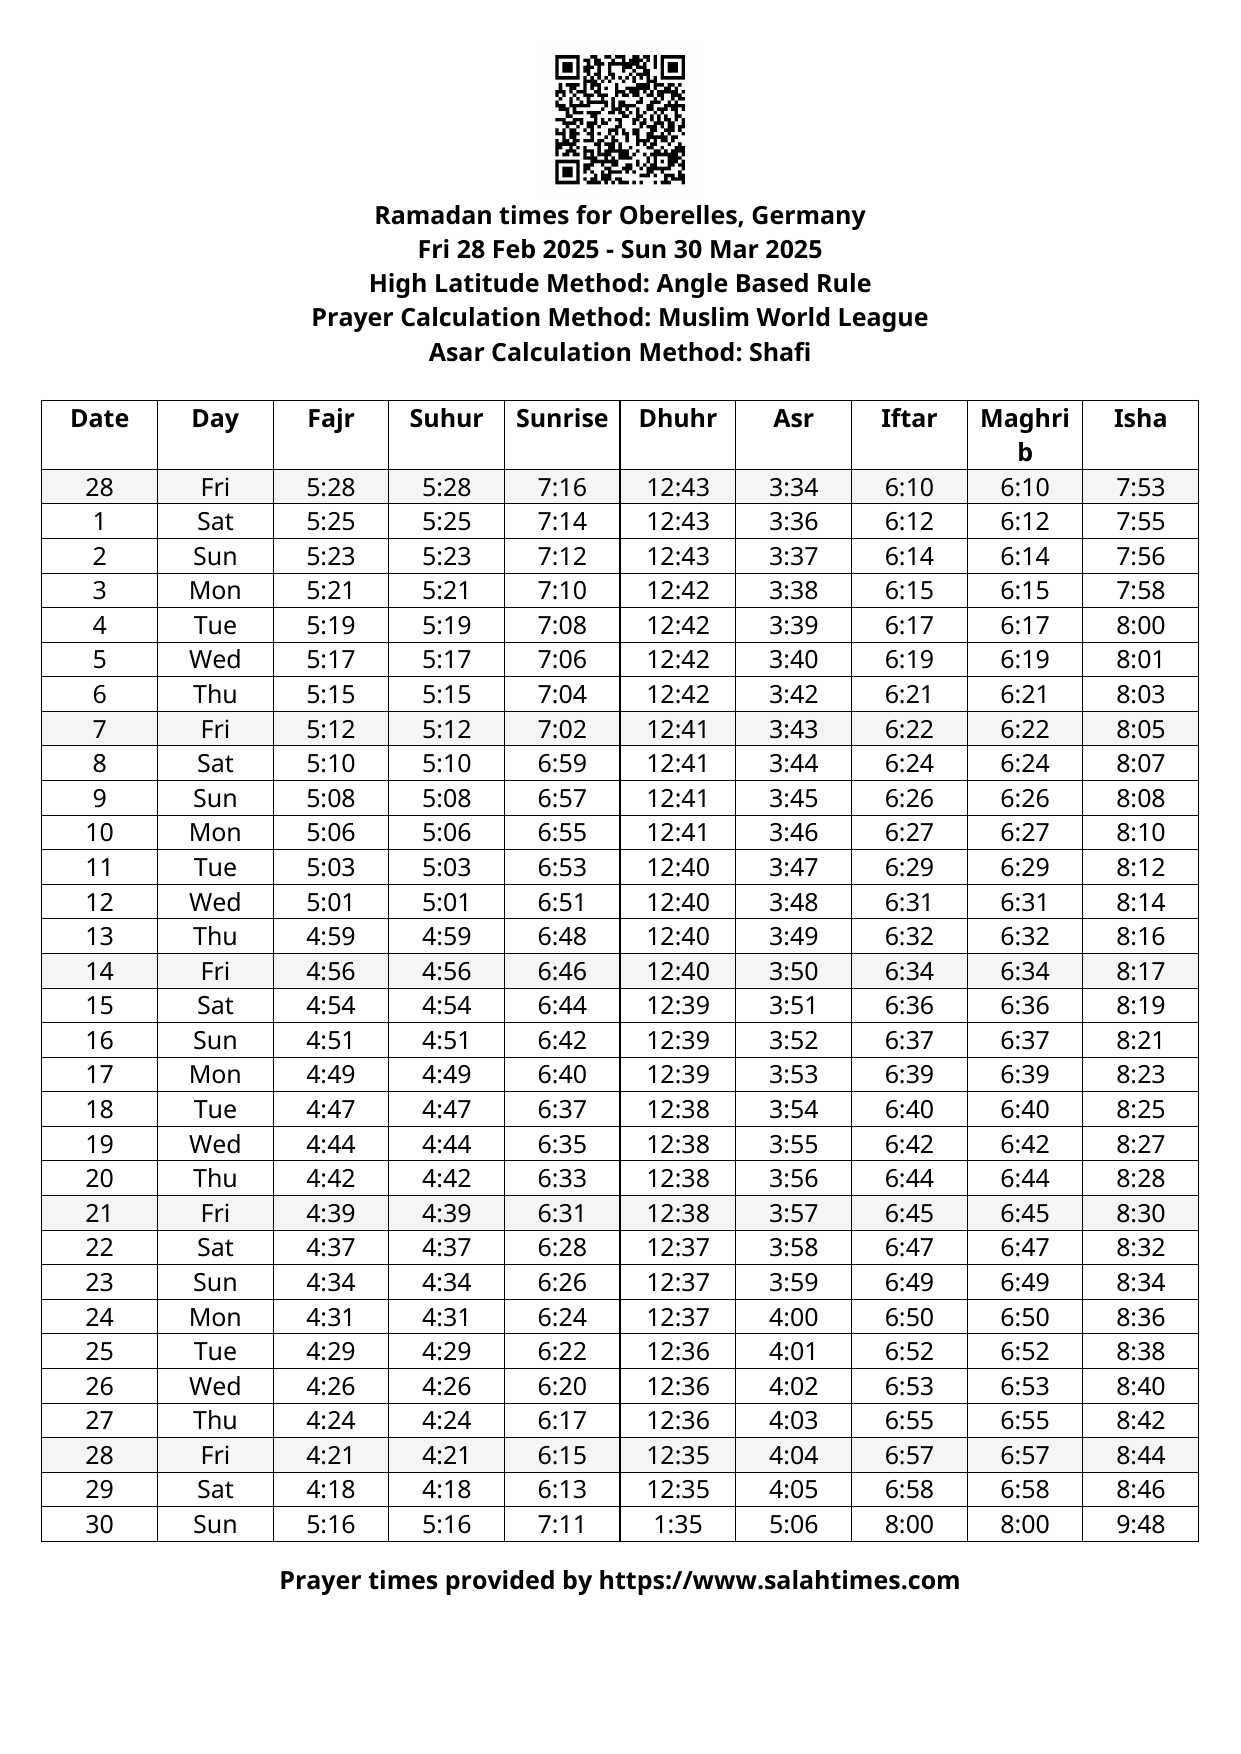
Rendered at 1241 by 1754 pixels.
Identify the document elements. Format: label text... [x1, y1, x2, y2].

table_cell 4:49 [274, 1058, 388, 1091]
table_cell 3:57 [736, 1196, 851, 1229]
table_cell Wed [158, 1369, 273, 1402]
table_cell 3:42 [736, 677, 851, 711]
table_cell 28 [42, 470, 157, 503]
table_cell Fri [158, 954, 273, 987]
table_cell 8 [42, 746, 157, 780]
table_cell 8:44 [1083, 1438, 1198, 1472]
table_cell 3:58 [736, 1231, 851, 1264]
table_cell 12:43 [621, 539, 735, 572]
table_cell 6:42 [968, 1127, 1082, 1160]
table_cell 6:47 [852, 1231, 967, 1264]
table_cell 5:25 [274, 504, 388, 538]
table_cell 7:56 [1083, 539, 1198, 572]
table_cell 6:40 [968, 1092, 1082, 1126]
table_header Fajr [274, 401, 388, 469]
table_cell 6:58 [852, 1473, 967, 1506]
table_cell 6:17 [852, 608, 967, 642]
table_cell 4:47 [389, 1092, 504, 1126]
table_cell 6:22 [968, 712, 1082, 745]
table_cell 3:39 [736, 608, 851, 642]
table_cell Mon [158, 574, 273, 607]
table_cell 4:21 [389, 1438, 504, 1472]
table_cell 3:46 [736, 816, 851, 849]
table_cell 6:31 [968, 885, 1082, 918]
table_cell 8:01 [1083, 643, 1198, 676]
table_cell 5:21 [274, 574, 388, 607]
table_cell 1 [42, 504, 157, 538]
table_cell 6:52 [968, 1334, 1082, 1368]
table_cell 6:45 [852, 1196, 967, 1229]
table_cell 12:40 [621, 954, 735, 987]
table_cell 12:38 [621, 1161, 735, 1195]
table_cell 2 [42, 539, 157, 572]
table_cell 3:44 [736, 746, 851, 780]
table_cell 8:21 [1083, 1023, 1198, 1057]
table_cell 6:42 [852, 1127, 967, 1160]
table_cell 7:02 [505, 712, 619, 745]
table_cell 11 [42, 850, 157, 884]
text Fri 28 Feb 2025 - Sun 30 Mar 2025 [42, 232, 1198, 266]
table_cell 19 [42, 1127, 157, 1160]
table_cell 6:14 [968, 539, 1082, 572]
table_cell 12:41 [621, 781, 735, 814]
table_cell 8:05 [1083, 712, 1198, 745]
table_cell 6:17 [968, 608, 1082, 642]
table_cell 6:44 [852, 1161, 967, 1195]
table_cell 6:44 [968, 1161, 1082, 1195]
table_cell 28 [42, 1438, 157, 1472]
table_cell 3:51 [736, 989, 851, 1022]
table_cell 6:19 [968, 643, 1082, 676]
table_cell 6:14 [852, 539, 967, 572]
table_cell 4:54 [274, 989, 388, 1022]
table_cell 6:32 [968, 919, 1082, 953]
table_cell 4 [42, 608, 157, 642]
table_cell 6:40 [852, 1092, 967, 1126]
table_cell 3:53 [736, 1058, 851, 1091]
table_cell 4:24 [389, 1404, 504, 1437]
table_cell 6:48 [505, 919, 619, 953]
table_cell 12:36 [621, 1369, 735, 1402]
table_cell 8:00 [852, 1507, 967, 1541]
table_cell 6:22 [852, 712, 967, 745]
table_cell 12 [42, 885, 157, 918]
table_cell 4:59 [389, 919, 504, 953]
table_header Suhur [389, 401, 504, 469]
table_cell 6:40 [505, 1058, 619, 1091]
table_cell 4:05 [736, 1473, 851, 1506]
table_cell 4:54 [389, 989, 504, 1022]
table_cell 8:00 [1083, 608, 1198, 642]
table_cell 4:37 [389, 1231, 504, 1264]
table_cell 6:29 [968, 850, 1082, 884]
table_cell 4:21 [274, 1438, 388, 1472]
table_cell 5:08 [389, 781, 504, 814]
table_cell 6:55 [968, 1404, 1082, 1437]
table_cell Tue [158, 1092, 273, 1126]
table_cell 4:01 [736, 1334, 851, 1368]
table_cell 12:41 [621, 712, 735, 745]
table_cell 15 [42, 989, 157, 1022]
table_cell 5:28 [274, 470, 388, 503]
table_header Dhuhr [621, 401, 735, 469]
table_cell 6:21 [968, 677, 1082, 711]
table_cell 5:03 [389, 850, 504, 884]
table_cell 18 [42, 1092, 157, 1126]
table_cell 8:10 [1083, 816, 1198, 849]
table_cell 12:39 [621, 1023, 735, 1057]
table_cell 4:18 [389, 1473, 504, 1506]
table_cell 5:10 [389, 746, 504, 780]
table_cell 12:42 [621, 677, 735, 711]
table_cell 7:10 [505, 574, 619, 607]
table_cell 3:38 [736, 574, 851, 607]
table_header Asr [736, 401, 851, 469]
table_cell 6:55 [852, 1404, 967, 1437]
table_cell 29 [42, 1473, 157, 1506]
table_cell 30 [42, 1507, 157, 1541]
table_cell 3:37 [736, 539, 851, 572]
table_cell Mon [158, 1300, 273, 1333]
table_cell Fri [158, 712, 273, 745]
table_cell 5:21 [389, 574, 504, 607]
text High Latitude Method: Angle Based Rule [42, 266, 1198, 300]
table_header Maghrib [968, 401, 1082, 469]
table_cell Sun [158, 1023, 273, 1057]
table_cell 12:41 [621, 816, 735, 849]
table_cell 12:35 [621, 1473, 735, 1506]
table_cell 3:49 [736, 919, 851, 953]
table_cell 8:42 [1083, 1404, 1198, 1437]
table_header Iftar [852, 401, 967, 469]
table_cell 6:49 [852, 1265, 967, 1299]
table_cell 8:32 [1083, 1231, 1198, 1264]
table_cell 8:36 [1083, 1300, 1198, 1333]
table_cell 12:38 [621, 1196, 735, 1229]
table_cell 5:10 [274, 746, 388, 780]
table_cell 4:24 [274, 1404, 388, 1437]
table_cell 4:26 [274, 1369, 388, 1402]
table_cell 4:04 [736, 1438, 851, 1472]
table_cell 8:12 [1083, 850, 1198, 884]
table_cell 6:39 [968, 1058, 1082, 1091]
table_cell Sat [158, 746, 273, 780]
table_cell 6:31 [505, 1196, 619, 1229]
table_cell 4:42 [274, 1161, 388, 1195]
table_cell 6:24 [852, 746, 967, 780]
table_cell 12:37 [621, 1300, 735, 1333]
table_cell 3:34 [736, 470, 851, 503]
table_header Sunrise [505, 401, 619, 469]
table_cell Wed [158, 885, 273, 918]
table_cell 4:03 [736, 1404, 851, 1437]
table_cell 12:43 [621, 470, 735, 503]
table_header Date [42, 401, 157, 469]
table_cell 12:37 [621, 1265, 735, 1299]
table_cell 6:24 [968, 746, 1082, 780]
table_cell 6:27 [852, 816, 967, 849]
table_cell 6:46 [505, 954, 619, 987]
table_cell 3:40 [736, 643, 851, 676]
table_cell 6:26 [852, 781, 967, 814]
table_cell 7:14 [505, 504, 619, 538]
table_cell 6:57 [852, 1438, 967, 1472]
table_cell 16 [42, 1023, 157, 1057]
table_cell 24 [42, 1300, 157, 1333]
table_cell 6:36 [968, 989, 1082, 1022]
table_cell 6:10 [968, 470, 1082, 503]
table_header Day [158, 401, 273, 469]
table_cell Thu [158, 1161, 273, 1195]
table_cell 3:50 [736, 954, 851, 987]
table_cell 8:17 [1083, 954, 1198, 987]
table_cell Fri [158, 470, 273, 503]
table_cell 4:34 [274, 1265, 388, 1299]
table_cell Sat [158, 989, 273, 1022]
table_cell 12:38 [621, 1092, 735, 1126]
table_cell 6:57 [505, 781, 619, 814]
table_cell 8:27 [1083, 1127, 1198, 1160]
table_cell 6:36 [852, 989, 967, 1022]
table_cell 6:10 [852, 470, 967, 503]
table_cell 10 [42, 816, 157, 849]
table_cell Thu [158, 919, 273, 953]
table_cell Mon [158, 816, 273, 849]
table_cell 8:03 [1083, 677, 1198, 711]
table_cell 6:21 [852, 677, 967, 711]
table_cell 25 [42, 1334, 157, 1368]
table_cell 21 [42, 1196, 157, 1229]
table_cell 8:00 [968, 1507, 1082, 1541]
table_cell 8:07 [1083, 746, 1198, 780]
table_cell 20 [42, 1161, 157, 1195]
table_cell 8:38 [1083, 1334, 1198, 1368]
table_cell 4:59 [274, 919, 388, 953]
table_cell 27 [42, 1404, 157, 1437]
table_cell 8:40 [1083, 1369, 1198, 1402]
picture [542, 41, 699, 198]
table_cell Thu [158, 677, 273, 711]
table_cell 5:17 [274, 643, 388, 676]
table_cell 6:53 [968, 1369, 1082, 1402]
table_cell 7:06 [505, 643, 619, 676]
table_cell 4:39 [389, 1196, 504, 1229]
table_cell 4:51 [389, 1023, 504, 1057]
table_cell 4:37 [274, 1231, 388, 1264]
table_cell 4:34 [389, 1265, 504, 1299]
table_cell 12:40 [621, 919, 735, 953]
table_cell 6:37 [505, 1092, 619, 1126]
table_cell 6:51 [505, 885, 619, 918]
table_cell 6:26 [505, 1265, 619, 1299]
table_cell 17 [42, 1058, 157, 1091]
table_cell 12:39 [621, 989, 735, 1022]
table_cell 8:08 [1083, 781, 1198, 814]
table_cell 6:13 [505, 1473, 619, 1506]
table_cell 4:56 [274, 954, 388, 987]
table_cell 6:53 [505, 850, 619, 884]
table_cell 6:59 [505, 746, 619, 780]
table_cell 3:36 [736, 504, 851, 538]
table_cell 13 [42, 919, 157, 953]
table_cell 6:33 [505, 1161, 619, 1195]
table_header Isha [1083, 401, 1198, 469]
table_cell 6:52 [852, 1334, 967, 1368]
table_cell 5:16 [274, 1507, 388, 1541]
table_cell 3:59 [736, 1265, 851, 1299]
table_cell 9:48 [1083, 1507, 1198, 1541]
table_cell 6:22 [505, 1334, 619, 1368]
table_cell 7:11 [505, 1507, 619, 1541]
table_cell 6:24 [505, 1300, 619, 1333]
table_cell 6:15 [968, 574, 1082, 607]
table_cell 9 [42, 781, 157, 814]
table_cell 8:34 [1083, 1265, 1198, 1299]
table_cell 6:55 [505, 816, 619, 849]
table_cell 12:41 [621, 746, 735, 780]
table_cell 5:12 [274, 712, 388, 745]
table_cell 3:52 [736, 1023, 851, 1057]
table_cell 5:25 [389, 504, 504, 538]
table_cell 7:55 [1083, 504, 1198, 538]
table_cell 4:31 [274, 1300, 388, 1333]
table_cell 12:40 [621, 885, 735, 918]
table_cell 3:54 [736, 1092, 851, 1126]
table_cell 6:12 [852, 504, 967, 538]
table_cell 12:36 [621, 1404, 735, 1437]
table_cell 6:34 [852, 954, 967, 987]
table_cell 22 [42, 1231, 157, 1264]
table_cell 6:50 [852, 1300, 967, 1333]
table_cell Tue [158, 608, 273, 642]
table_cell 8:14 [1083, 885, 1198, 918]
table_cell 4:42 [389, 1161, 504, 1195]
table_cell 6 [42, 677, 157, 711]
table_cell 5:23 [274, 539, 388, 572]
table_cell Tue [158, 850, 273, 884]
table_cell 12:35 [621, 1438, 735, 1472]
table_cell 6:58 [968, 1473, 1082, 1506]
table_cell 3:47 [736, 850, 851, 884]
table_cell 7:04 [505, 677, 619, 711]
table_cell Fri [158, 1196, 273, 1229]
table_cell 6:42 [505, 1023, 619, 1057]
text Ramadan times for Oberelles, Germany [42, 198, 1198, 232]
table_cell 6:28 [505, 1231, 619, 1264]
table_cell 8:19 [1083, 989, 1198, 1022]
table_cell 6:15 [505, 1438, 619, 1472]
table_cell 6:39 [852, 1058, 967, 1091]
text Prayer Calculation Method: Muslim World League [42, 300, 1198, 334]
table_cell 4:26 [389, 1369, 504, 1402]
table_cell 5:01 [274, 885, 388, 918]
table_cell 5:16 [389, 1507, 504, 1541]
table_cell 7 [42, 712, 157, 745]
table_cell 5:12 [389, 712, 504, 745]
table_cell 5:08 [274, 781, 388, 814]
table_cell 3 [42, 574, 157, 607]
table_cell Mon [158, 1058, 273, 1091]
table_cell 3:55 [736, 1127, 851, 1160]
table_cell 14 [42, 954, 157, 987]
table_cell 3:48 [736, 885, 851, 918]
table_cell 12:42 [621, 643, 735, 676]
table_cell Sun [158, 539, 273, 572]
table_cell 12:40 [621, 850, 735, 884]
table_cell 6:15 [852, 574, 967, 607]
table_cell 6:49 [968, 1265, 1082, 1299]
table_cell 6:37 [968, 1023, 1082, 1057]
table_cell 8:16 [1083, 919, 1198, 953]
table_cell 8:30 [1083, 1196, 1198, 1229]
table_cell 5:19 [389, 608, 504, 642]
table_cell 4:44 [274, 1127, 388, 1160]
table_cell 4:00 [736, 1300, 851, 1333]
table_cell 6:29 [852, 850, 967, 884]
table_cell 1:35 [621, 1507, 735, 1541]
table_cell 12:39 [621, 1058, 735, 1091]
table_cell Fri [158, 1438, 273, 1472]
table_cell 4:29 [274, 1334, 388, 1368]
table_cell Tue [158, 1334, 273, 1368]
table_cell 12:43 [621, 504, 735, 538]
table_cell 8:28 [1083, 1161, 1198, 1195]
table_cell 12:38 [621, 1127, 735, 1160]
table_cell 12:37 [621, 1231, 735, 1264]
table_cell 5:06 [274, 816, 388, 849]
table_cell 6:47 [968, 1231, 1082, 1264]
table_cell 6:53 [852, 1369, 967, 1402]
table_cell 6:37 [852, 1023, 967, 1057]
table_cell 5:28 [389, 470, 504, 503]
table_cell 6:44 [505, 989, 619, 1022]
table_cell 5:17 [389, 643, 504, 676]
table_cell 5:19 [274, 608, 388, 642]
table_cell 8:23 [1083, 1058, 1198, 1091]
table_cell 3:43 [736, 712, 851, 745]
table_cell 6:50 [968, 1300, 1082, 1333]
table_cell 4:39 [274, 1196, 388, 1229]
table_cell Sat [158, 1473, 273, 1506]
table_cell 6:45 [968, 1196, 1082, 1229]
table_cell 4:44 [389, 1127, 504, 1160]
table_cell 4:18 [274, 1473, 388, 1506]
table_cell Sun [158, 1507, 273, 1541]
table_cell Sun [158, 781, 273, 814]
table_cell 7:08 [505, 608, 619, 642]
table_cell 5:06 [736, 1507, 851, 1541]
table_cell 6:17 [505, 1404, 619, 1437]
table_cell 6:20 [505, 1369, 619, 1402]
table_cell 7:16 [505, 470, 619, 503]
table_cell 6:27 [968, 816, 1082, 849]
table_cell 7:12 [505, 539, 619, 572]
table_cell 8:46 [1083, 1473, 1198, 1506]
table_cell 23 [42, 1265, 157, 1299]
table_cell Sun [158, 1265, 273, 1299]
text Prayer times provided by https://www.salahtimes.com [42, 1563, 1198, 1597]
table_cell 4:31 [389, 1300, 504, 1333]
table_cell 5:23 [389, 539, 504, 572]
table_cell 26 [42, 1369, 157, 1402]
table_cell 6:34 [968, 954, 1082, 987]
table_cell 12:36 [621, 1334, 735, 1368]
table_cell 4:49 [389, 1058, 504, 1091]
table_cell 5:01 [389, 885, 504, 918]
table_cell Wed [158, 1127, 273, 1160]
table_cell 6:35 [505, 1127, 619, 1160]
table_cell Thu [158, 1404, 273, 1437]
table_cell 4:56 [389, 954, 504, 987]
table_cell 6:26 [968, 781, 1082, 814]
table_cell 7:53 [1083, 470, 1198, 503]
table_cell 3:45 [736, 781, 851, 814]
table_cell 12:42 [621, 574, 735, 607]
table_cell 8:25 [1083, 1092, 1198, 1126]
table_cell 5:03 [274, 850, 388, 884]
table_cell 5:15 [274, 677, 388, 711]
table_cell 6:19 [852, 643, 967, 676]
table_cell 4:51 [274, 1023, 388, 1057]
table_cell 3:56 [736, 1161, 851, 1195]
table_cell Sat [158, 1231, 273, 1264]
table_cell Sat [158, 504, 273, 538]
table_cell 6:31 [852, 885, 967, 918]
table_cell 5:15 [389, 677, 504, 711]
table_cell 6:12 [968, 504, 1082, 538]
table_cell 4:47 [274, 1092, 388, 1126]
table_cell 6:32 [852, 919, 967, 953]
table_cell Wed [158, 643, 273, 676]
text Asar Calculation Method: Shafi [42, 334, 1198, 368]
table_cell 7:58 [1083, 574, 1198, 607]
table_cell 12:42 [621, 608, 735, 642]
table_cell 4:29 [389, 1334, 504, 1368]
table_cell 4:02 [736, 1369, 851, 1402]
table_cell 5:06 [389, 816, 504, 849]
table_cell 6:57 [968, 1438, 1082, 1472]
table_cell 5 [42, 643, 157, 676]
